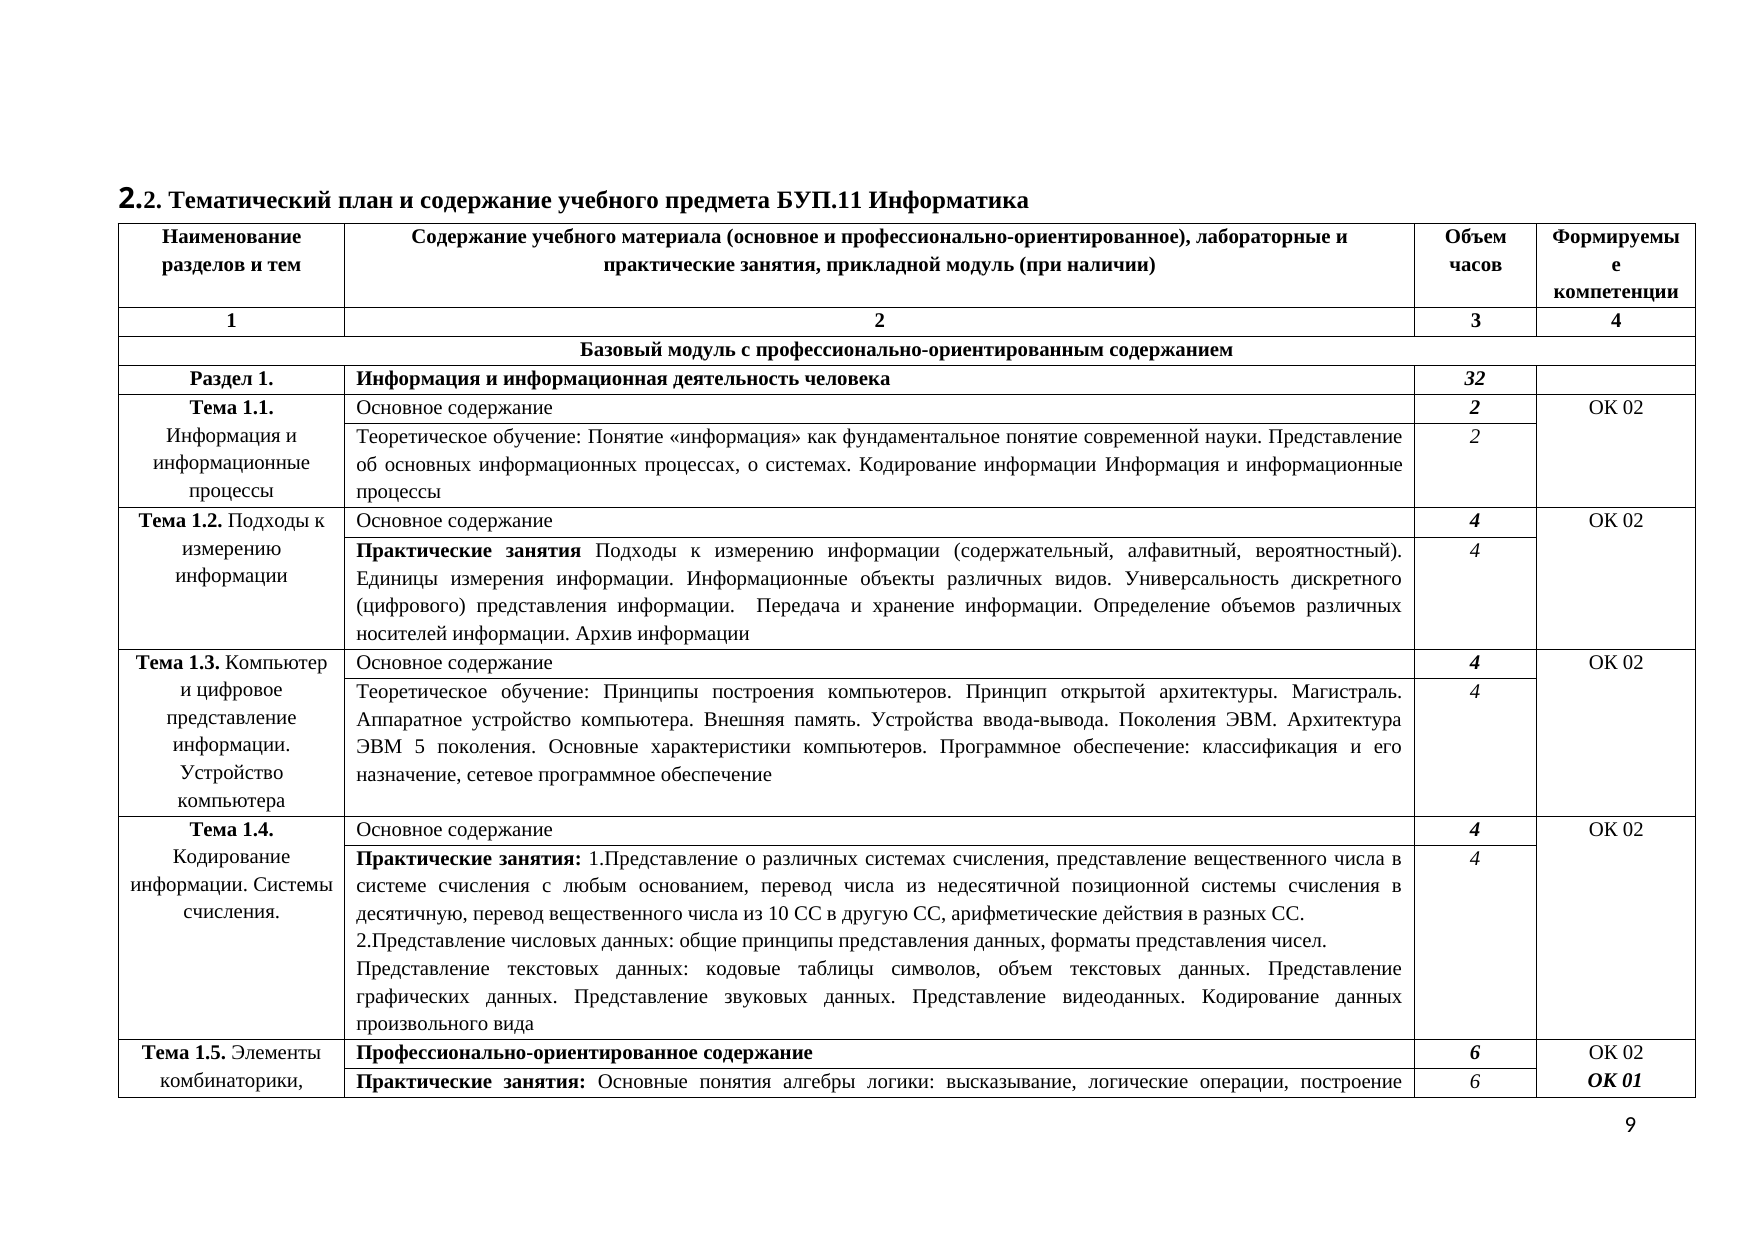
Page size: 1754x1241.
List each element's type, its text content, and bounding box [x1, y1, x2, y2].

table_cell 2 [1415, 424, 1536, 507]
table_cell 2 [1415, 395, 1536, 423]
table_cell 32 [1415, 366, 1536, 394]
table_cell Теоретическое обучение: Понятие «информация» как фундаментальное понятие современной науки. Представление об основных информационных процессах, о системах. Кодирование информации Информация и информационные процессы [345, 424, 1414, 507]
table_cell 4 [1415, 817, 1536, 844]
table_cell Раздел 1. [119, 366, 344, 394]
table_cell 4 [1415, 650, 1536, 678]
table_cell Основное содержание [345, 395, 1414, 423]
table_cell 6 [1415, 1069, 1536, 1097]
table_cell ОК 02 [1537, 650, 1695, 816]
text 2.2. Тематический план и содержание учебного предмета БУП.11 Информатика [118, 177, 1636, 217]
table_header Объем часов [1415, 224, 1536, 307]
table_cell 1 [119, 308, 344, 336]
table_cell 4 [1415, 508, 1536, 537]
table_cell [1537, 366, 1695, 394]
table_cell ОК 02 [1537, 395, 1695, 507]
table_cell 4 [1415, 538, 1536, 648]
table_cell Тема 1.5. Элементы комбинаторики, теории множеств и математической логики [119, 1040, 344, 1097]
table_header Содержание учебного материала (основное и профессионально-ориентированное), лабораторные и практические занятия, прикладной модуль (при наличии) [345, 224, 1414, 307]
table_cell ОК 02 [1537, 508, 1695, 648]
table_cell 4 [1415, 679, 1536, 816]
table_cell ОК 02 ОК 01 [1537, 1040, 1695, 1097]
table_cell Основное содержание [345, 817, 1414, 844]
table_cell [345, 1069, 1414, 1097]
table_cell ОК 02 [1537, 817, 1695, 1039]
table_cell Теоретическое обучение: Принципы построения компьютеров. Принцип открытой архитектуры. Магистраль. Аппаратное устройство компьютера. Внешняя память. Устройства ввода-вывода. Поколения ЭВМ. Архитектура ЭВМ 5 поколения. Основные характеристики компьютеров. Программное обеспечение: классификация и его назначение, сетевое программное обеспечение [345, 679, 1414, 816]
table_cell 3 [1415, 308, 1536, 336]
table_cell 2 [345, 308, 1414, 336]
table_cell Тема 1.3. Компьютер и цифровое представление информации. Устройство компьютера [119, 650, 344, 816]
table_cell Основное содержание [345, 508, 1414, 537]
table_cell Тема 1.4. Кодирование информации. Системы счисления. [119, 817, 344, 1039]
table_cell 4 [1537, 308, 1695, 336]
table_header Наименование разделов и тем [119, 224, 344, 307]
table_cell Тема 1.1. Информация и информационные процессы [119, 395, 344, 507]
table_cell Информация и информационная деятельность человека [345, 366, 1414, 394]
table_cell Практические занятия: 1.Представление о различных системах счисления, представление вещественного числа в системе счисления с любым основанием, перевод числа из недесятичной позиционной системы счисления в десятичную, перевод вещественного числа из 10 СС в другую СС, арифметические действия в разных СС. 2.Представление числовых данных: общие принципы представления данных, форматы представления чисел. Представление текстовых данных: кодовые таблицы символов, объем текстовых данных. Представление графических данных. Представление звуковых данных. Представление видеоданных. Кодирование данных произвольного вида [345, 846, 1414, 1039]
table_cell Базовый модуль с профессионально-ориентированным содержанием [119, 337, 1695, 365]
table_cell 4 [1415, 846, 1536, 1039]
table_cell Профессионально-ориентированное содержание [345, 1040, 1414, 1068]
table_cell Практические занятия Подходы к измерению информации (содержательный, алфавитный, вероятностный). Единицы измерения информации. Информационные объекты различных видов. Универсальность дискретного (цифрового) представления информации. Передача и хранение информации. Определение объемов различных носителей информации. Архив информации [345, 538, 1414, 648]
table_header Формируемые компетенции [1537, 224, 1695, 307]
table_cell Тема 1.2. Подходы к измерению информации [119, 508, 344, 648]
table_cell 6 [1415, 1040, 1536, 1068]
table_cell Основное содержание [345, 650, 1414, 678]
